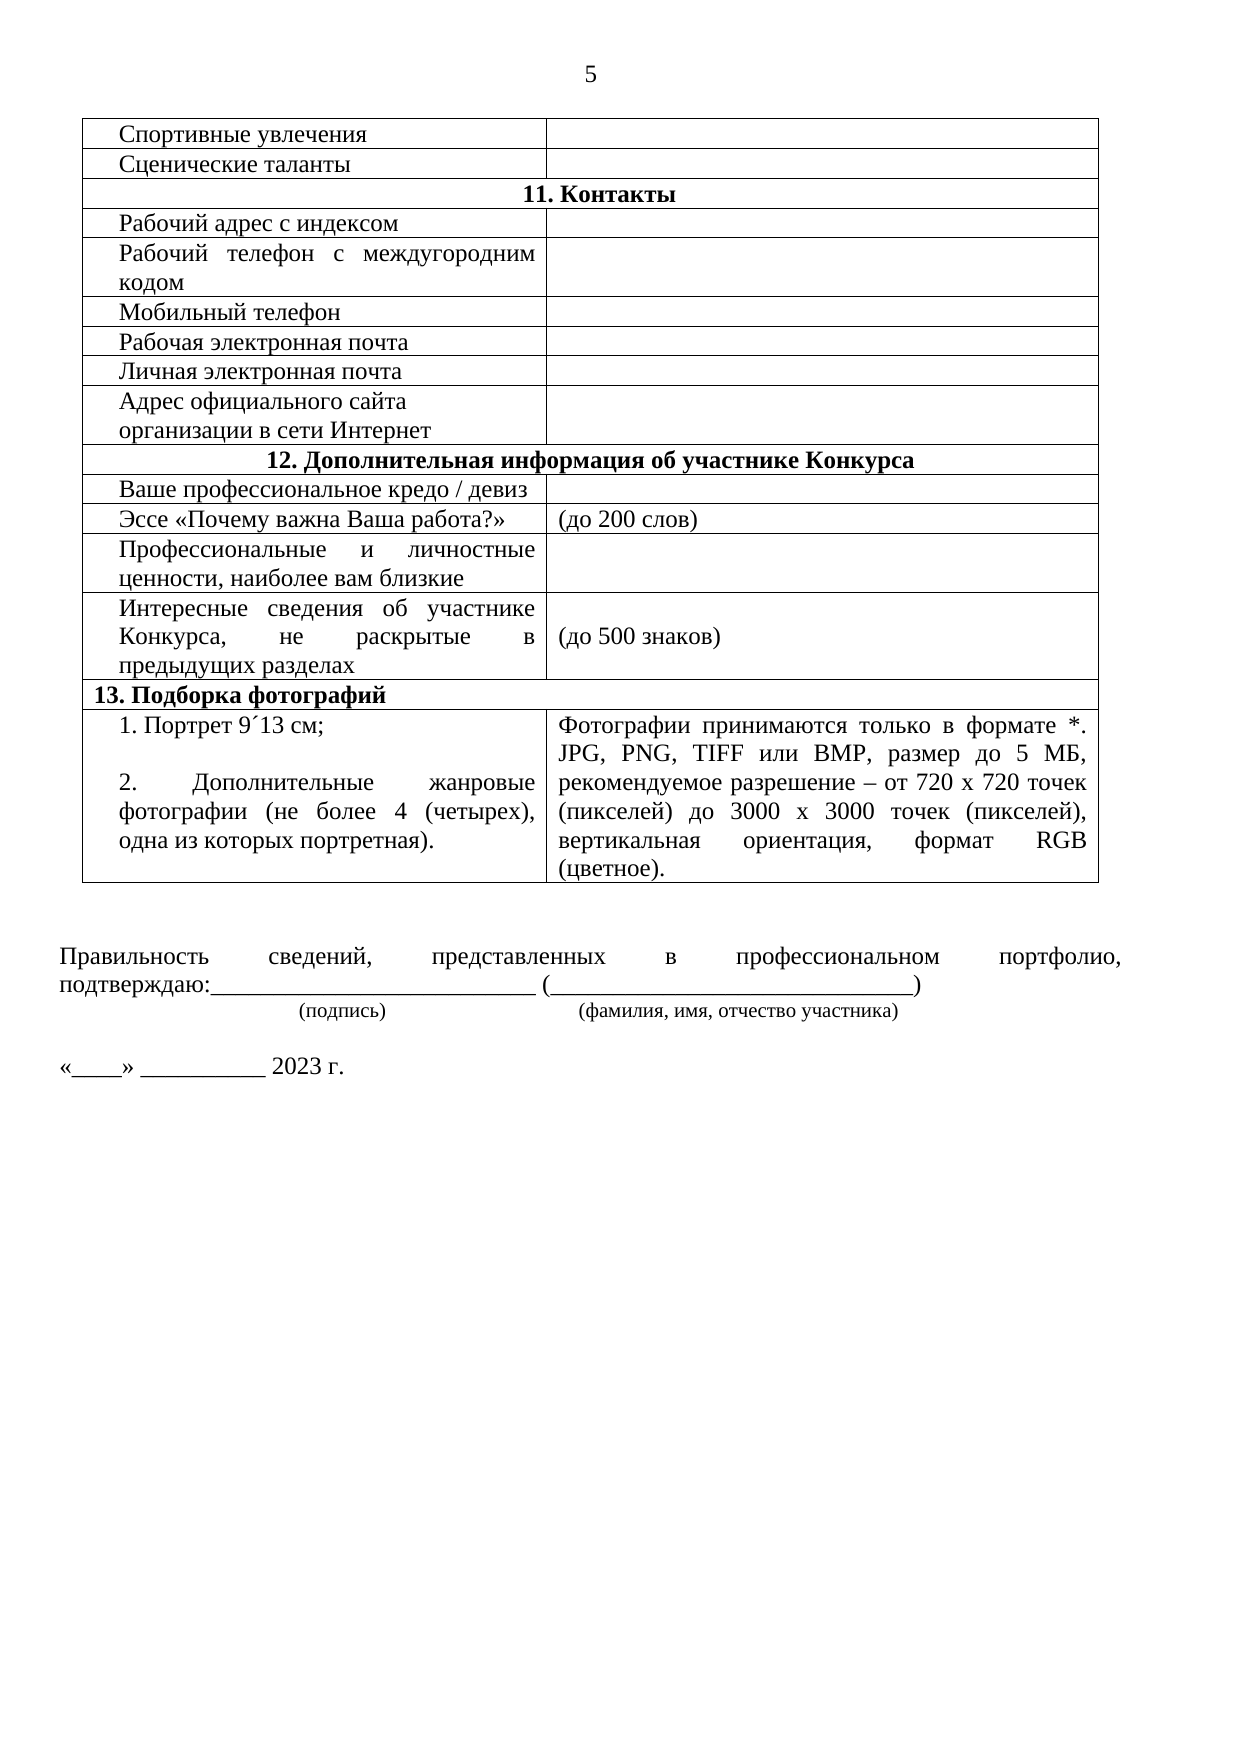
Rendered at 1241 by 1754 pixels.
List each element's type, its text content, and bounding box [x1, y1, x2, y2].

table_cell [547, 238, 1098, 296]
table_cell [547, 534, 1098, 592]
table_cell [547, 386, 1098, 444]
table_cell Рабочий телефон с междугородним кодом [83, 238, 546, 296]
table_cell 11. Контакты [83, 179, 1098, 207]
table_cell 12. Дополнительная информация об участнике Конкурса [83, 445, 1098, 473]
text «____» __________ 2023 г. [59, 1051, 1122, 1080]
table_cell Рабочая электронная почта [83, 327, 546, 355]
table_cell [547, 297, 1098, 326]
table_cell Адрес официального сайта организации в сети Интернет [83, 386, 546, 444]
table_cell Личная электронная почта [83, 356, 546, 385]
table_cell Мобильный телефон [83, 297, 546, 326]
table_cell 13. Подборка фотографий [83, 680, 1098, 709]
table_cell [547, 119, 1098, 148]
table_cell [547, 209, 1098, 237]
table_cell Рабочий адрес с индексом [83, 209, 546, 237]
table_cell Сценические таланты [83, 149, 546, 178]
text Правильность сведений, представленных в профессиональном портфолио, подтверждаю:__________________________ (_____________________________) [59, 941, 1122, 998]
table_cell (до 500 знаков) [547, 593, 1098, 679]
table_cell 1. Портрет 9´13 см; 2. Дополнительные жанровые фотографии (не более 4 (четырех), одна из которых портретная). [83, 710, 546, 882]
table_cell Эссе «Почему важна Ваша работа?» [83, 504, 546, 533]
table_cell [547, 149, 1098, 178]
table_cell [547, 327, 1098, 355]
table_cell [547, 356, 1098, 385]
text (подпись) (фамилия, имя, отчество участника) [59, 998, 1122, 1022]
table_cell Ваше профессиональное кредо / девиз [83, 475, 546, 503]
table_cell Профессиональные и личностные ценности, наиболее вам близкие [83, 534, 546, 592]
table_cell Интересные сведения об участнике Конкурса, не раскрытые в предыдущих разделах [83, 593, 546, 679]
table_cell Фотографии принимаются только в формате *. JPG, PNG, TIFF или BMP, размер до 5 МБ, рекомендуемое разрешение – от 720 x 720 точек (пикселей) до 3000 x 3000 точек (пикселей), вертикальная ориентация, формат RGB (цветное). [547, 710, 1098, 882]
table_cell Спортивные увлечения [83, 119, 546, 148]
table_cell [547, 475, 1098, 503]
table_cell (до 200 слов) [547, 504, 1098, 533]
